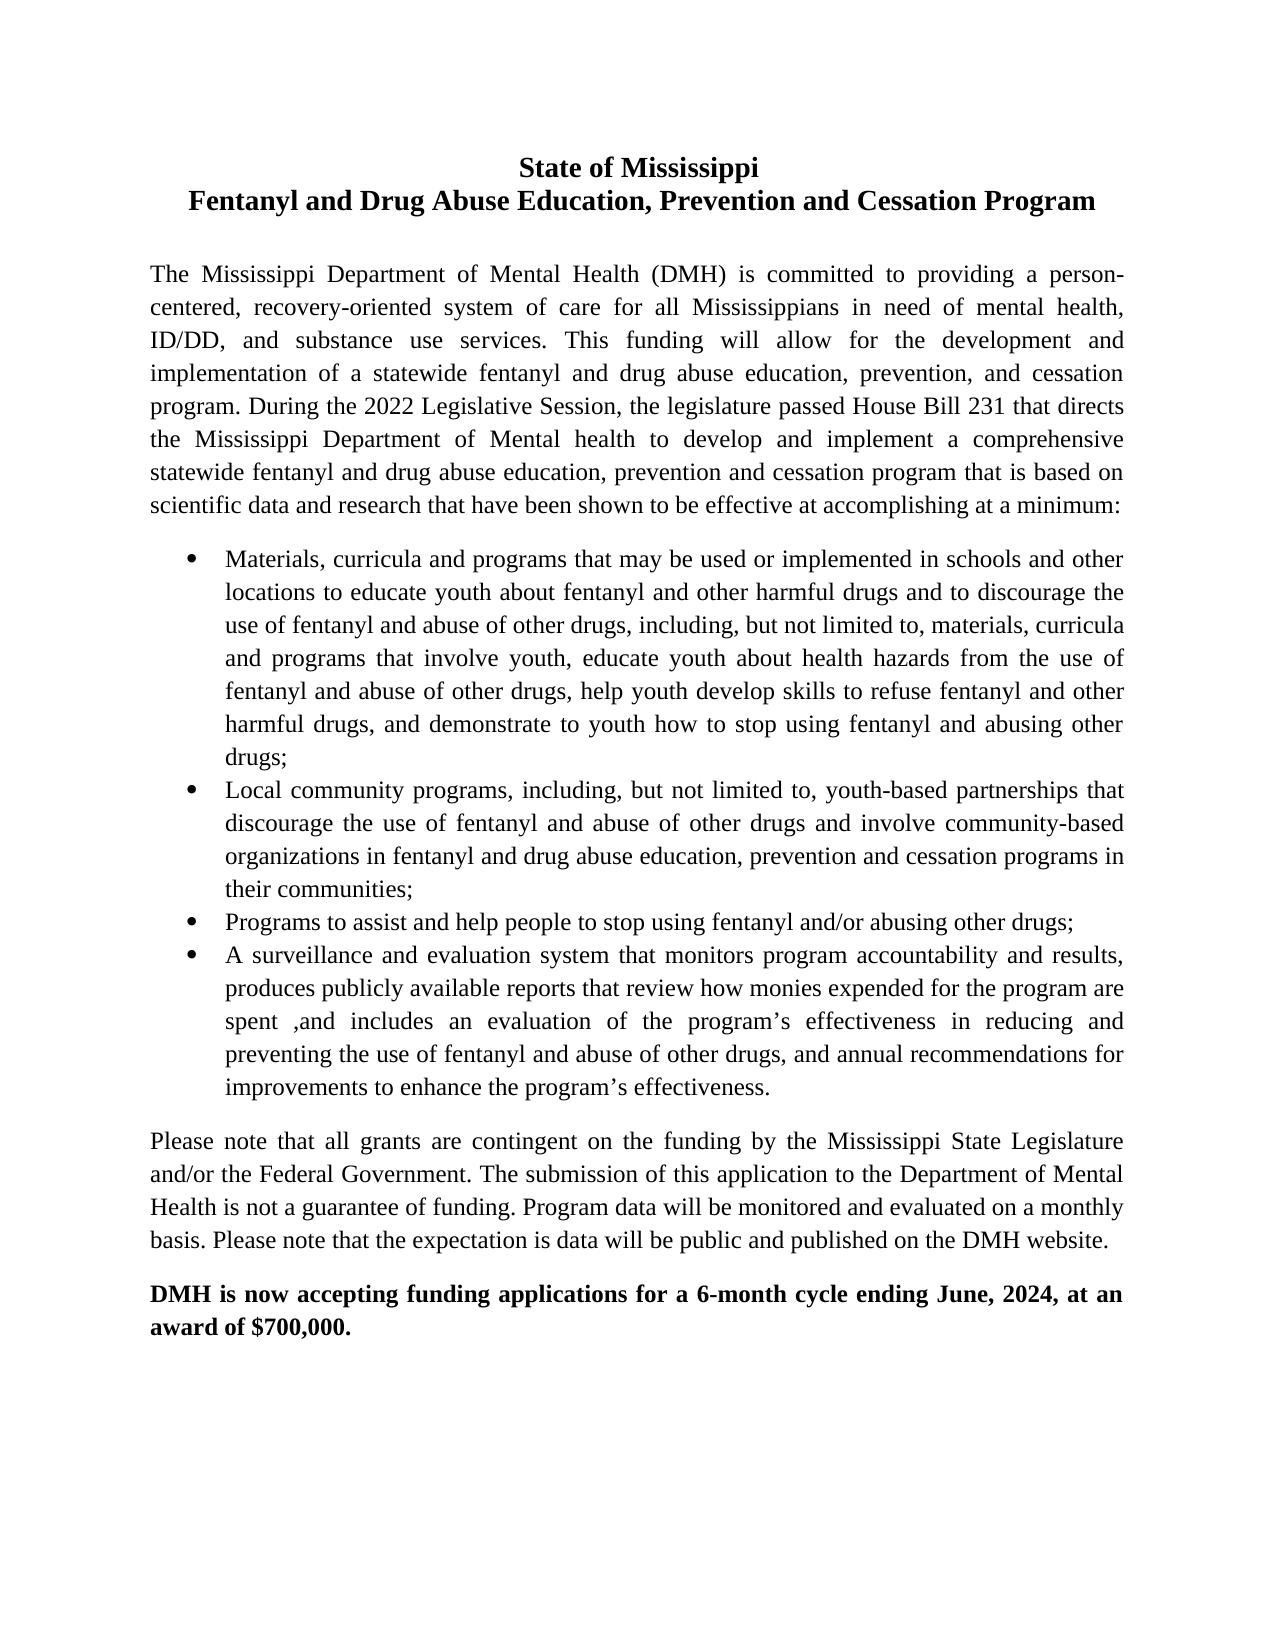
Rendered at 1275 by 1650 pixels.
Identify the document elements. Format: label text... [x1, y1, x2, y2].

list Programs to assist and help people to stop using fentanyl and/or abusing other drugs; [187, 907, 1125, 936]
list A surveillance and evaluation system that monitors program accountability and results, produces publicly available reports that review how monies expended for the program are spent ,and includes an evaluation of the program’s effectiveness in reducing and preventing the use of fentanyl and abuse of other drugs, and annual recommendations for improvements to enhance the program’s effectiveness. [187, 940, 1125, 1101]
text The Mississippi Department of Mental Health (DMH) is committed to providing a person-centered, recovery-oriented system of care for all Mississippians in need of mental health, ID/DD, and substance use services. This funding will allow for the development and implementation of a statewide fentanyl and drug abuse education, prevention, and cessation program. During the 2022 Legislative Session, the legislature passed House Bill 231 that directs the Mississippi Department of Mental health to develop and implement a comprehensive statewide fentanyl and drug abuse education, prevention and cessation program that is based on scientific data and research that have been shown to be effective at accomplishing at a minimum: [150, 259, 1125, 518]
text State of Mississippi [150, 150, 1127, 183]
text Please note that all grants are contingent on the funding by the Mississippi State Legislature and/or the Federal Government. The submission of this application to the Department of Mental Health is not a guarantee of funding. Program data will be monitored and evaluated on a monthly basis. Please note that the expectation is data will be public and published on the DMH website. [150, 1126, 1125, 1254]
text Fentanyl and Drug Abuse Education, Prevention and Cessation Program [150, 183, 1127, 217]
list Local community programs, including, but not limited to, youth-based partnerships that discourage the use of fentanyl and abuse of other drugs and involve community-based organizations in fentanyl and drug abuse education, prevention and cessation programs in their communities; [187, 775, 1125, 903]
text DMH is now accepting funding applications for a 6-month cycle ending June, 2024, at an award of $700,000. [150, 1279, 1125, 1341]
list Materials, curricula and programs that may be used or implemented in schools and other locations to educate youth about fentanyl and other harmful drugs and to discourage the use of fentanyl and abuse of other drugs, including, but not limited to, materials, curricula and programs that involve youth, educate youth about health hazards from the use of fentanyl and abuse of other drugs, help youth develop skills to refuse fentanyl and other harmful drugs, and demonstrate to youth how to stop using fentanyl and abusing other drugs; [187, 544, 1125, 771]
